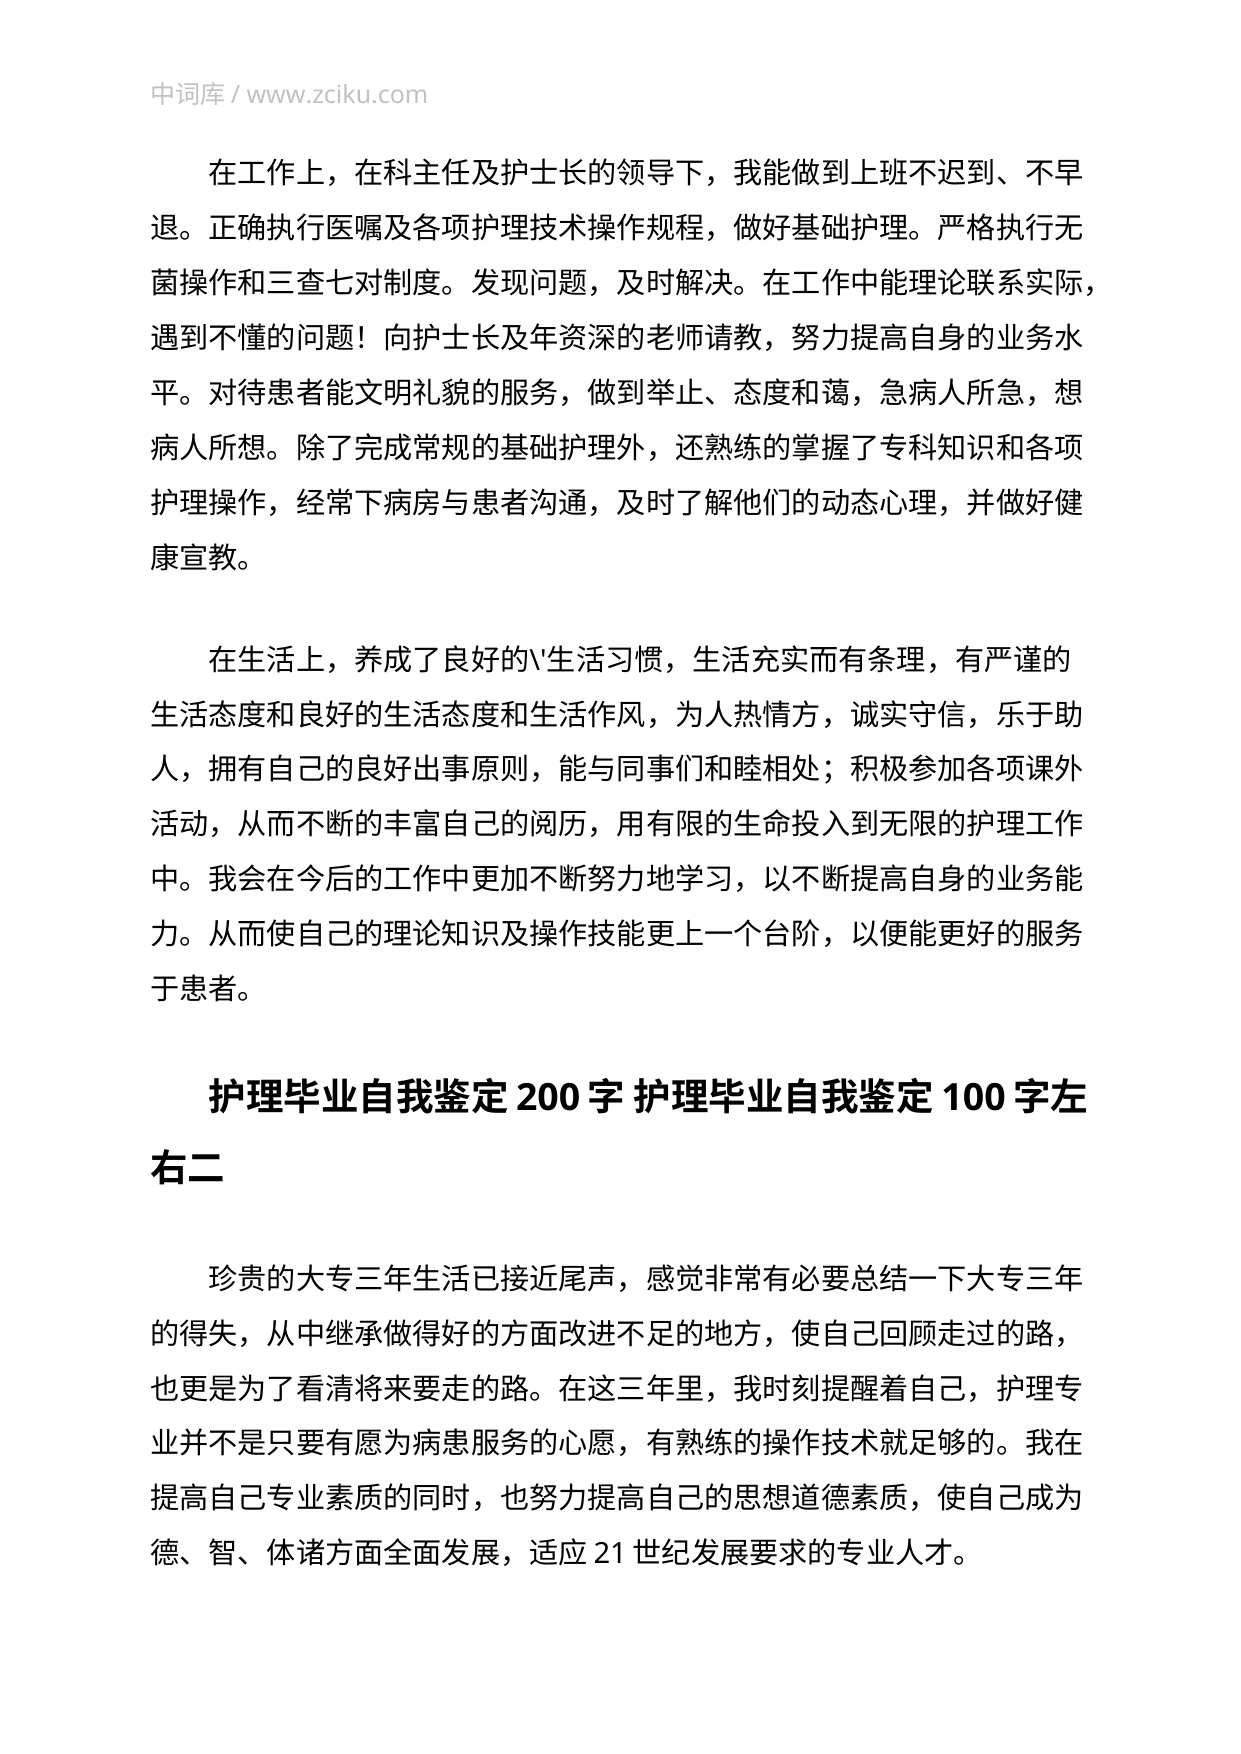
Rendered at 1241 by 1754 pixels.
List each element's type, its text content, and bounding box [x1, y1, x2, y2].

text 在生活上，养成了良好的\'生活习惯，生活充实而有条理，有严谨的生活态度和良好的生活态度和生活作风，为人热情方，诚实守信，乐于助人，拥有自己的良好出事原则，能与同事们和睦相处；积极参加各项课外活动，从而不断的丰富自己的阅历，用有限的生命投入到无限的护理工作中。我会在今后的工作中更加不断努力地学习，以不断提高自身的业务能力。从而使自己的理论知识及操作技能更上一个台阶，以便能更好的服务于患者。 [150, 636, 1090, 1008]
text 珍贵的大专三年生活已接近尾声，感觉非常有必要总结一下大专三年的得失，从中继承做得好的方面改进不足的地方，使自己回顾走过的路，也更是为了看清将来要走的路。在这三年里，我时刻提醒着自己，护理专业并不是只要有愿为病患服务的心愿，有熟练的操作技术就足够的。我在提高自己专业素质的同时，也努力提高自己的思想道德素质，使自己成为德、智、体诸方面全面发展，适应21世纪发展要求的专业人才。 [150, 1255, 1090, 1572]
text 在工作上，在科主任及护士长的领导下，我能做到上班不迟到、不早退。正确执行医嘱及各项护理技术操作规程，做好基础护理。严格执行无菌操作和三查七对制度。发现问题，及时解决。在工作中能理论联系实际，遇到不懂的问题！向护士长及年资深的老师请教，努力提高自身的业务水平。对待患者能文明礼貌的服务，做到举止、态度和蔼，急病人所急，想病人所想。除了完成常规的基础护理外，还熟练的掌握了专科知识和各项护理操作，经常下病房与患者沟通，及时了解他们的动态心理，并做好健康宣教。 [150, 150, 1090, 577]
text 护理毕业自我鉴定200字 护理毕业自我鉴定100字左右二 [150, 1067, 1090, 1192]
